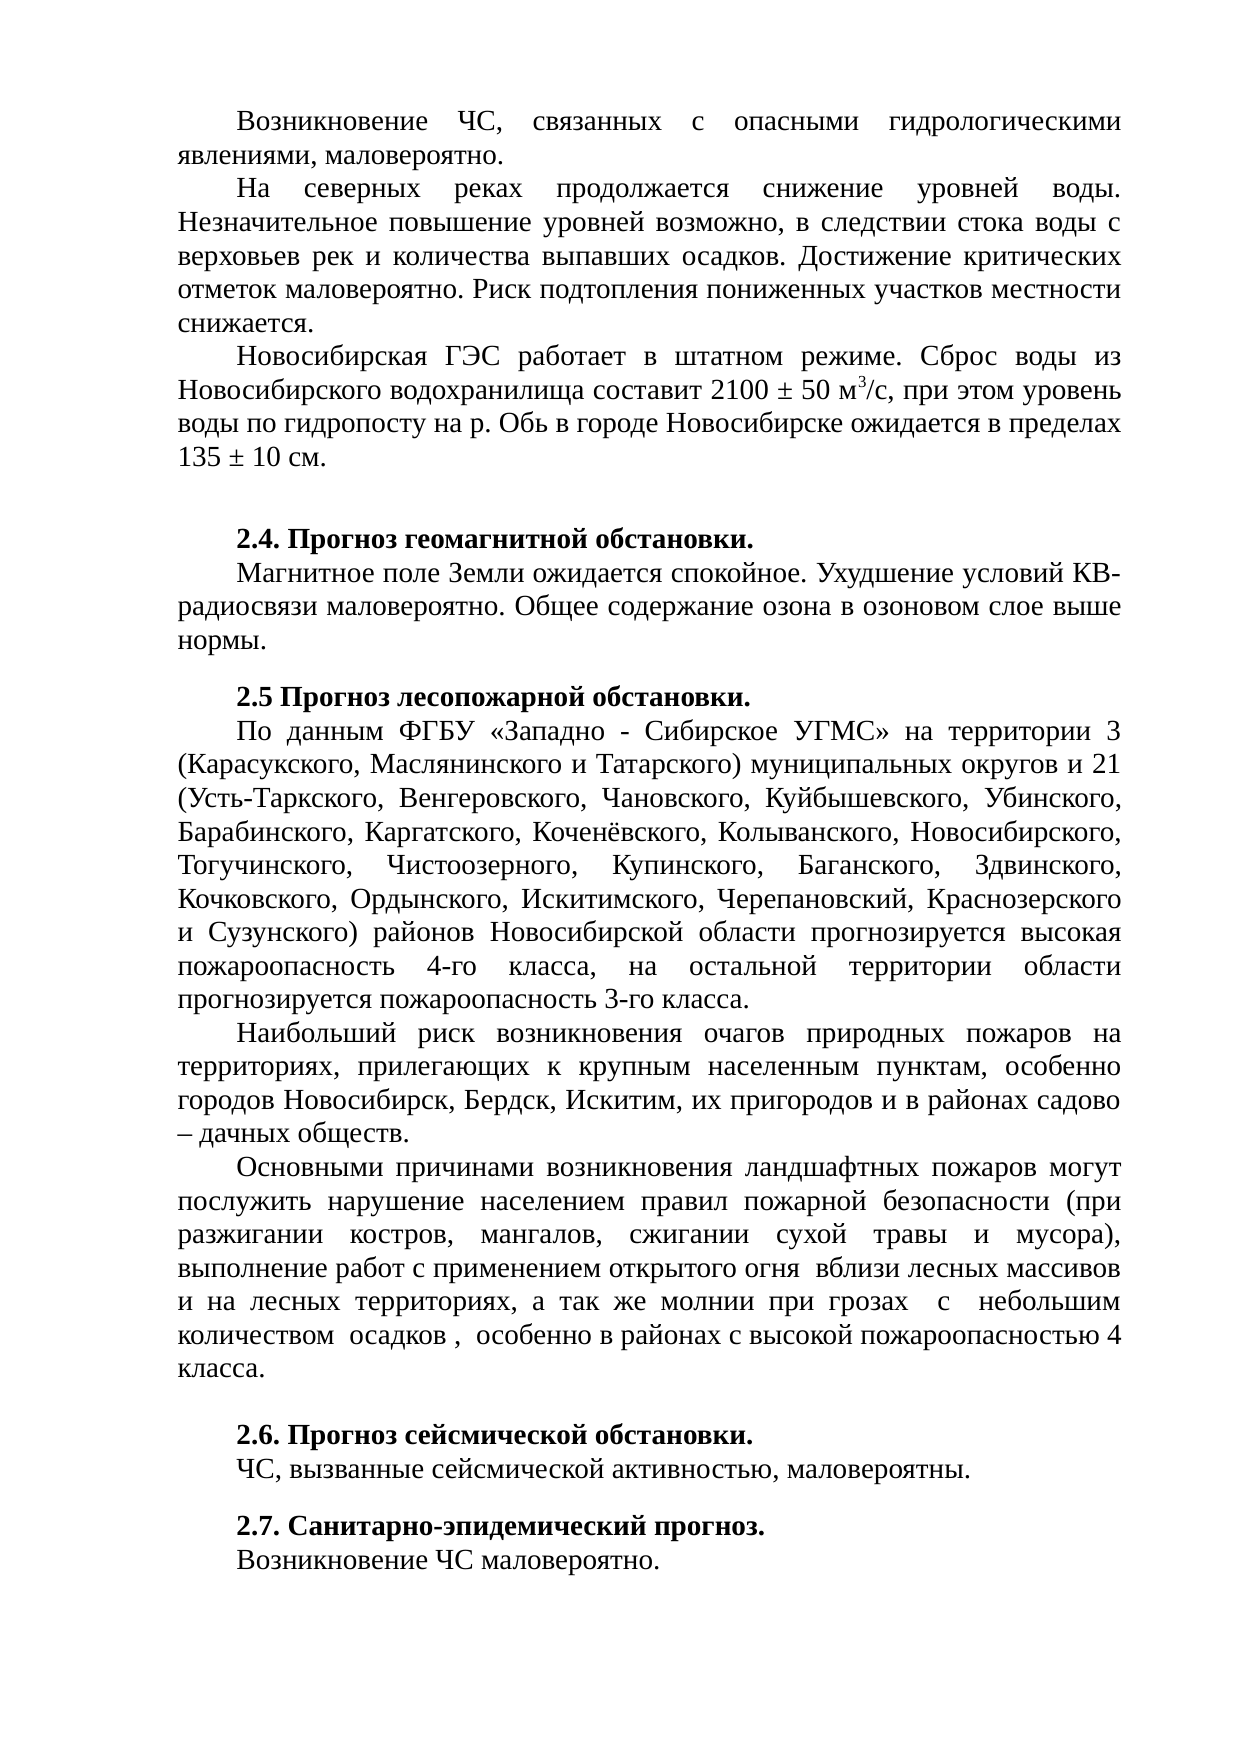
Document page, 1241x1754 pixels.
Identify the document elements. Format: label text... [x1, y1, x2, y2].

text Возникновение ЧС, связанных с опасными гидрологическими явлениями, маловероятно. [177, 103, 1122, 171]
text Наибольший риск возникновения очагов природных пожаров на территориях, прилегающих к крупным населенным пунктам, особенно городов Новосибирск, Бердск, Искитим, их пригородов и в районах садово – дачных обществ. [177, 1015, 1122, 1149]
text Магнитное поле Земли ожидается спокойное. Ухудшение условий КВ-радиосвязи маловероятно. Общее содержание озона в озоновом слое выше нормы. [177, 555, 1122, 655]
text 2.7. Санитарно-эпидемический прогноз. [177, 1508, 1122, 1542]
text Возникновение ЧС маловероятно. [177, 1542, 1122, 1576]
text Основными причинами возникновения ландшафтных пожаров могут послужить нарушение населением правил пожарной безопасности (при разжигании костров, мангалов, сжигании сухой травы и мусора), выполнение работ с применением открытого огня вблизи лесных массивов и на лесных территориях, а так же молнии при грозах с небольшим количеством осадков , особенно в районах с высокой пожароопасностью 4 класса. [177, 1149, 1122, 1384]
text 2.6. Прогноз сейсмической обстановки. [177, 1417, 1122, 1451]
text 2.4. Прогноз геомагнитной обстановки. [177, 521, 1122, 555]
text 2.5 Прогноз лесопожарной обстановки. [177, 679, 1122, 713]
text ЧС, вызванные сейсмической активностью, маловероятны. [177, 1451, 1122, 1484]
text Новосибирская ГЭС работает в штатном режиме. Сброс воды из Новосибирского водохранилища составит 2100 ± 50 м3/с, при этом уровень воды по гидропосту на р. Обь в городе Новосибирске ожидается в пределах 135 ± 10 см. [177, 338, 1122, 472]
text На северных реках продолжается снижение уровней воды. Незначительное повышение уровней возможно, в следствии стока воды с верховьев рек и количества выпавших осадков. Достижение критических отметок маловероятно. Риск подтопления пониженных участков местности снижается. [177, 171, 1122, 338]
text По данным ФГБУ «Западно - Сибирское УГМС» на территории 3 (Карасукского, Маслянинского и Татарского) муниципальных округов и 21 (Усть-Таркского, Венгеровского, Чановского, Куйбышевского, Убинского, Барабинского, Каргатского, Коченёвского, Колыванского, Новосибирского, Тогучинского, Чистоозерного, Купинского, Баганского, Здвинского, Кочковского, Ордынского, Искитимского, Черепановский, Краснозерского и Сузунского) районов Новосибирской области прогнозируется высокая пожароопасность 4-го класса, на остальной территории области прогнозируется пожароопасность 3-го класса. [177, 713, 1122, 1015]
